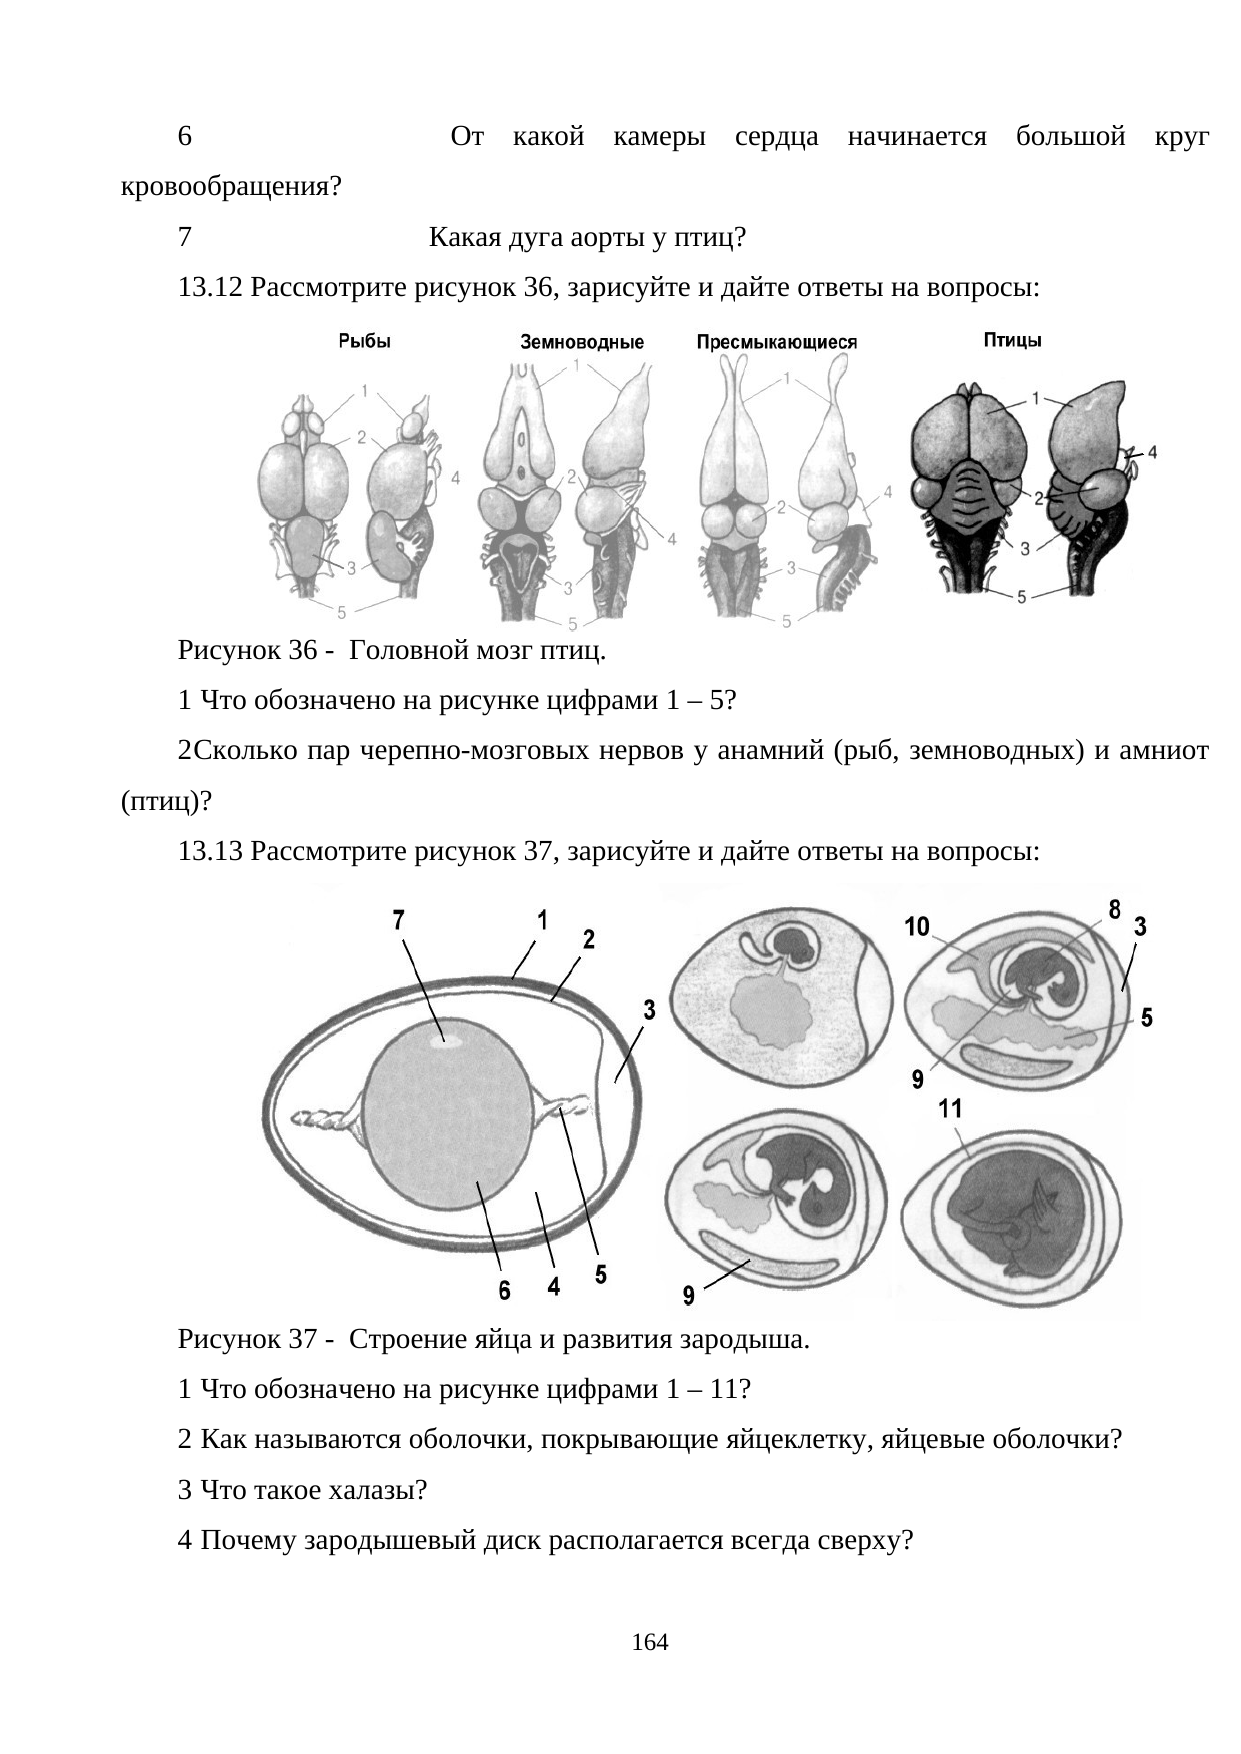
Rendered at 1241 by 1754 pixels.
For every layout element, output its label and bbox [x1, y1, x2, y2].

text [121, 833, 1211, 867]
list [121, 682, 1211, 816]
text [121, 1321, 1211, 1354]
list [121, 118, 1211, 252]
picture [253, 319, 1164, 632]
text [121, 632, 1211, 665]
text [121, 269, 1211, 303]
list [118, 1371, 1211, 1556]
picture [256, 883, 1162, 1321]
